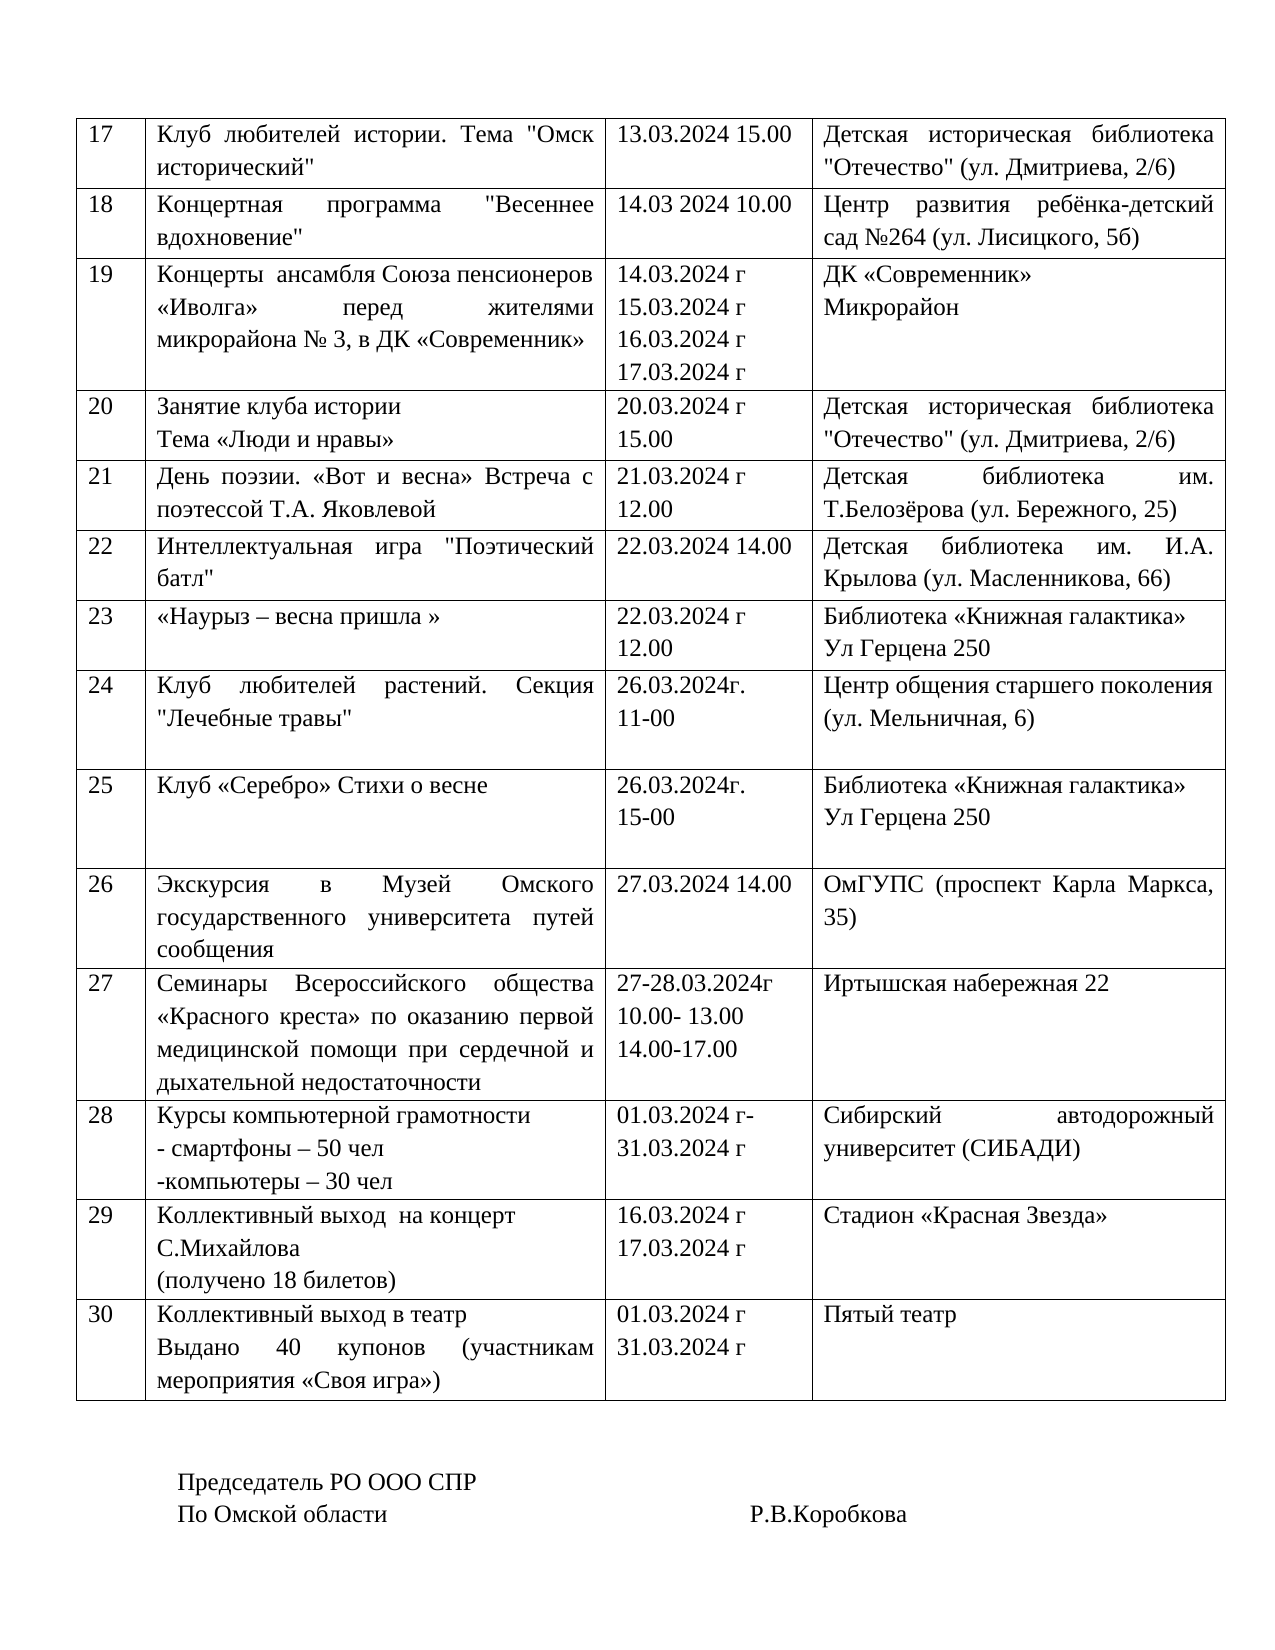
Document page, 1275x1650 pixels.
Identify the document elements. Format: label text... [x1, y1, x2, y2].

table_cell Стадион «Красная Звезда» [813, 1200, 1225, 1298]
table_cell Клуб «Серебро» Стихи о весне [146, 770, 605, 868]
text По Омской области Р.В.Коробкова [177, 1499, 1186, 1528]
table_cell Библиотека «Книжная галактика» Ул Герцена 250 [813, 601, 1225, 669]
table_cell 27-28.03.2024г 10.00- 13.00 14.00-17.00 [606, 969, 812, 1099]
table_cell ОмГУПС (проспект Карла Маркса, 35) [813, 869, 1225, 967]
table_cell 21.03.2024 г 12.00 [606, 461, 812, 530]
table_cell 29 [77, 1200, 145, 1298]
table_cell Клуб любителей истории. Тема "Омск исторический" [146, 119, 605, 188]
table_cell Концерты ансамбля Союза пенсионеров «Иволга» перед жителями микрорайона № 3, в ДК «Современник» [146, 259, 605, 390]
table_cell Детская историческая библиотека "Отечество" (ул. Дмитриева, 2/6) [813, 391, 1225, 460]
table_cell 25 [77, 770, 145, 868]
table_cell 30 [77, 1300, 145, 1400]
table_cell 23 [77, 601, 145, 669]
table_cell 27 [77, 969, 145, 1099]
table_cell 24 [77, 671, 145, 769]
table_cell 27.03.2024 14.00 [606, 869, 812, 967]
table_cell 01.03.2024 г- 31.03.2024 г [606, 1101, 812, 1199]
table_cell 14.03 2024 10.00 [606, 189, 812, 258]
table_cell 26.03.2024г. 11-00 [606, 671, 812, 769]
table_cell Пятый театр [813, 1300, 1225, 1400]
table_cell 22.03.2024 г 12.00 [606, 601, 812, 669]
table_cell Коллективный выход в театр Выдано 40 купонов (участникам мероприятия «Своя игра») [146, 1300, 605, 1400]
table_cell «Наурыз – весна пришла » [146, 601, 605, 669]
table_cell Занятие клуба истории Тема «Люди и нравы» [146, 391, 605, 460]
table_cell Детская историческая библиотека "Отечество" (ул. Дмитриева, 2/6) [813, 119, 1225, 188]
table_cell Центр общения старшего поколения (ул. Мельничная, 6) [813, 671, 1225, 769]
table_cell 01.03.2024 г 31.03.2024 г [606, 1300, 812, 1400]
table_cell 20.03.2024 г 15.00 [606, 391, 812, 460]
table_cell ДК «Современник» Микрорайон [813, 259, 1225, 390]
table_cell 18 [77, 189, 145, 258]
table_cell 17 [77, 119, 145, 188]
table_cell Иртышская набережная 22 [813, 969, 1225, 1099]
table_cell Центр развития ребёнка-детский сад №264 (ул. Лисицкого, 5б) [813, 189, 1225, 258]
table_cell 22.03.2024 14.00 [606, 531, 812, 600]
table_cell Семинары Всероссийского общества «Красного креста» по оказанию первой медицинской помощи при сердечной и дыхательной недостаточности [146, 969, 605, 1099]
table_cell Детская библиотека им. Т.Белозёрова (ул. Бережного, 25) [813, 461, 1225, 530]
table_cell Сибирский автодорожный университет (СИБАДИ) [813, 1101, 1225, 1199]
table_cell Коллективный выход на концерт С.Михайлова (получено 18 билетов) [146, 1200, 605, 1298]
table_cell 19 [77, 259, 145, 390]
table_cell 13.03.2024 15.00 [606, 119, 812, 188]
table_cell Курсы компьютерной грамотности - смартфоны – 50 чел -компьютеры – 30 чел [146, 1101, 605, 1199]
table_cell 14.03.2024 г 15.03.2024 г 16.03.2024 г 17.03.2024 г [606, 259, 812, 390]
table_cell Библиотека «Книжная галактика» Ул Герцена 250 [813, 770, 1225, 868]
table_cell 22 [77, 531, 145, 600]
table_cell 16.03.2024 г 17.03.2024 г [606, 1200, 812, 1298]
table_cell 20 [77, 391, 145, 460]
table_cell Экскурсия в Музей Омского государственного университета путей сообщения [146, 869, 605, 967]
table_cell Концертная программа "Весеннее вдохновение" [146, 189, 605, 258]
text Председатель РО ООО СПР [177, 1467, 1186, 1496]
table_cell День поэзии. «Вот и весна» Встреча с поэтессой Т.А. Яковлевой [146, 461, 605, 530]
table_cell Интеллектуальная игра "Поэтический батл" [146, 531, 605, 600]
table_cell 26.03.2024г. 15-00 [606, 770, 812, 868]
table_cell 28 [77, 1101, 145, 1199]
table_cell 21 [77, 461, 145, 530]
table_cell 26 [77, 869, 145, 967]
table_cell Клуб любителей растений. Секция "Лечебные травы" [146, 671, 605, 769]
table_cell Детская библиотека им. И.А. Крылова (ул. Масленникова, 66) [813, 531, 1225, 600]
